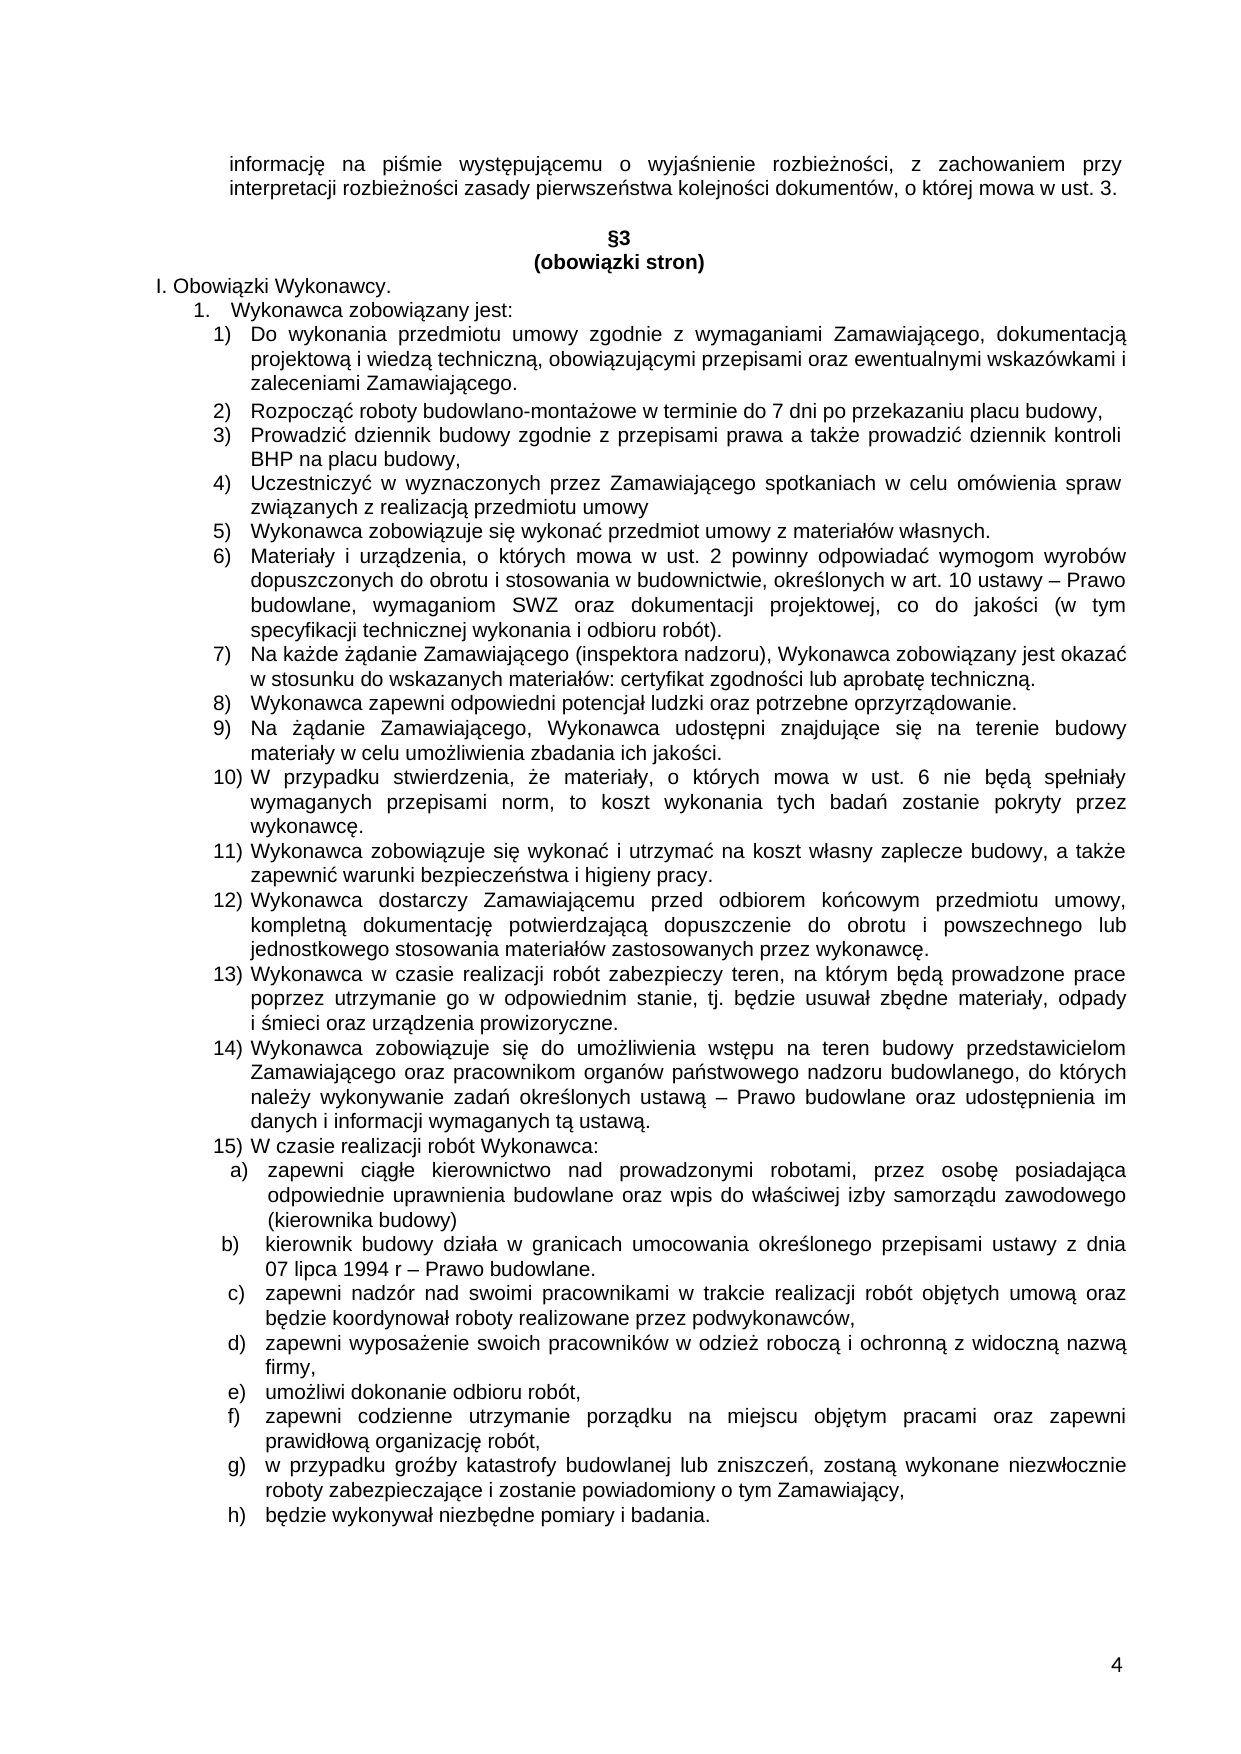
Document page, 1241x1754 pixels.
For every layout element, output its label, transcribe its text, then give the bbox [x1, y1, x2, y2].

list umożliwi dokonanie odbioru robót, [228, 1379, 1127, 1403]
list Wykonawca zobowiązuje się wykonać i utrzymać na koszt własny zaplecze budowy, a także zapewnić warunki bezpieczeństwa i higieny pracy. [213, 839, 1127, 887]
list zapewni codzienne utrzymanie porządku na miejscu objętym pracami oraz zapewni prawidłową organizację robót, [228, 1404, 1127, 1453]
list Wykonawca zobowiązuje się wykonać przedmiot umowy z materiałów własnych. [213, 519, 1127, 543]
text I. Obowiązki Wykonawcy. [156, 274, 1122, 298]
list Do wykonania przedmiotu umowy zgodnie z wymaganiami Zamawiającego, dokumentacją projektową i wiedzą techniczną, obowiązującymi przepisami oraz ewentualnymi wskazówkami i zaleceniami Zamawiającego. [213, 322, 1127, 395]
list W przypadku stwierdzenia, że materiały, o których mowa w ust. 6 nie będą spełniały wymaganych przepisami norm, to koszt wykonania tych badań zostanie pokryty przez wykonawcę. [213, 765, 1127, 838]
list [191, 152, 1122, 200]
list Rozpocząć roboty budowlano-montażowe w terminie do 7 dni po przekazaniu placu budowy, [213, 399, 1122, 423]
list W czasie realizacji robót Wykonawca: [213, 1134, 1127, 1158]
list będzie wykonywał niezbędne pomiary i badania. [228, 1502, 1127, 1526]
list zapewni wyposażenie swoich pracowników w odzież roboczą i ochronną z widoczną nazwą firmy, [228, 1330, 1127, 1379]
list kierownik budowy działa w granicach umocowania określonego przepisami ustawy z dnia 07 lipca 1994 r – Prawo budowlane. [221, 1232, 1127, 1281]
list Wykonawca zobowiązuje się do umożliwienia wstępu na teren budowy przedstawicielom Zamawiającego oraz pracownikom organów państwowego nadzoru budowlanego, do których należy wykonywanie zadań określonych ustawą – Prawo budowlane oraz udostępnienia im danych i informacji wymaganych tą ustawą. [213, 1035, 1127, 1133]
list Materiały i urządzenia, o których mowa w ust. 2 powinny odpowiadać wymogom wyrobów dopuszczonych do obrotu i stosowania w budownictwie, określonych w art. 10 ustawy – Prawo budowlane, wymaganiom SWZ oraz dokumentacji projektowej, co do jakości (w tym specyfikacji technicznej wykonania i odbioru robót). [213, 544, 1127, 641]
list Wykonawca w czasie realizacji robót zabezpieczy teren, na którym będą prowadzone prace poprzez utrzymanie go w odpowiednim stanie, tj. będzie usuwał zbędne materiały, odpady i śmieci oraz urządzenia prowizoryczne. [213, 962, 1127, 1035]
subtitle (obowiązki stron) [116, 250, 1122, 274]
list Uczestniczyć w wyznaczonych przez Zamawiającego spotkaniach w celu omówienia spraw związanych z realizacją przedmiotu umowy [213, 471, 1122, 519]
list Prowadzić dziennik budowy zgodnie z przepisami prawa a także prowadzić dziennik kontroli BHP na placu budowy, [213, 423, 1122, 471]
list w przypadku groźby katastrofy budowlanej lub zniszczeń, zostaną wykonane niezwłocznie roboty zabezpieczające i zostanie powiadomiony o tym Zamawiający, [228, 1453, 1127, 1502]
list Wykonawca zapewni odpowiedni potencjał ludzki oraz potrzebne oprzyrządowanie. [213, 691, 1127, 715]
list Wykonawca dostarczy Zamawiającemu przed odbiorem końcowym przedmiotu umowy, kompletną dokumentację potwierdzającą dopuszczenie do obrotu i powszechnego lub jednostkowego stosowania materiałów zastosowanych przez wykonawcę. [213, 888, 1127, 961]
list Na żądanie Zamawiającego, Wykonawca udostępni znajdujące się na terenie budowy materiały w celu umożliwienia zbadania ich jakości. [213, 716, 1127, 764]
list Wykonawca zobowiązany jest: [193, 298, 1122, 322]
subtitle §3 [116, 226, 1122, 250]
list zapewni nadzór nad swoimi pracownikami w trakcie realizacji robót objętych umową oraz będzie koordynował roboty realizowane przez podwykonawców, [228, 1281, 1127, 1330]
list zapewni ciągłe kierownictwo nad prowadzonymi robotami, przez osobę posiadająca odpowiednie uprawnienia budowlane oraz wpis do właściwej izby samorządu zawodowego (kierownika budowy) [230, 1158, 1127, 1231]
list Na każde żądanie Zamawiającego (inspektora nadzoru), Wykonawca zobowiązany jest okazać w stosunku do wskazanych materiałów: certyfikat zgodności lub aprobatę techniczną. [213, 642, 1127, 691]
